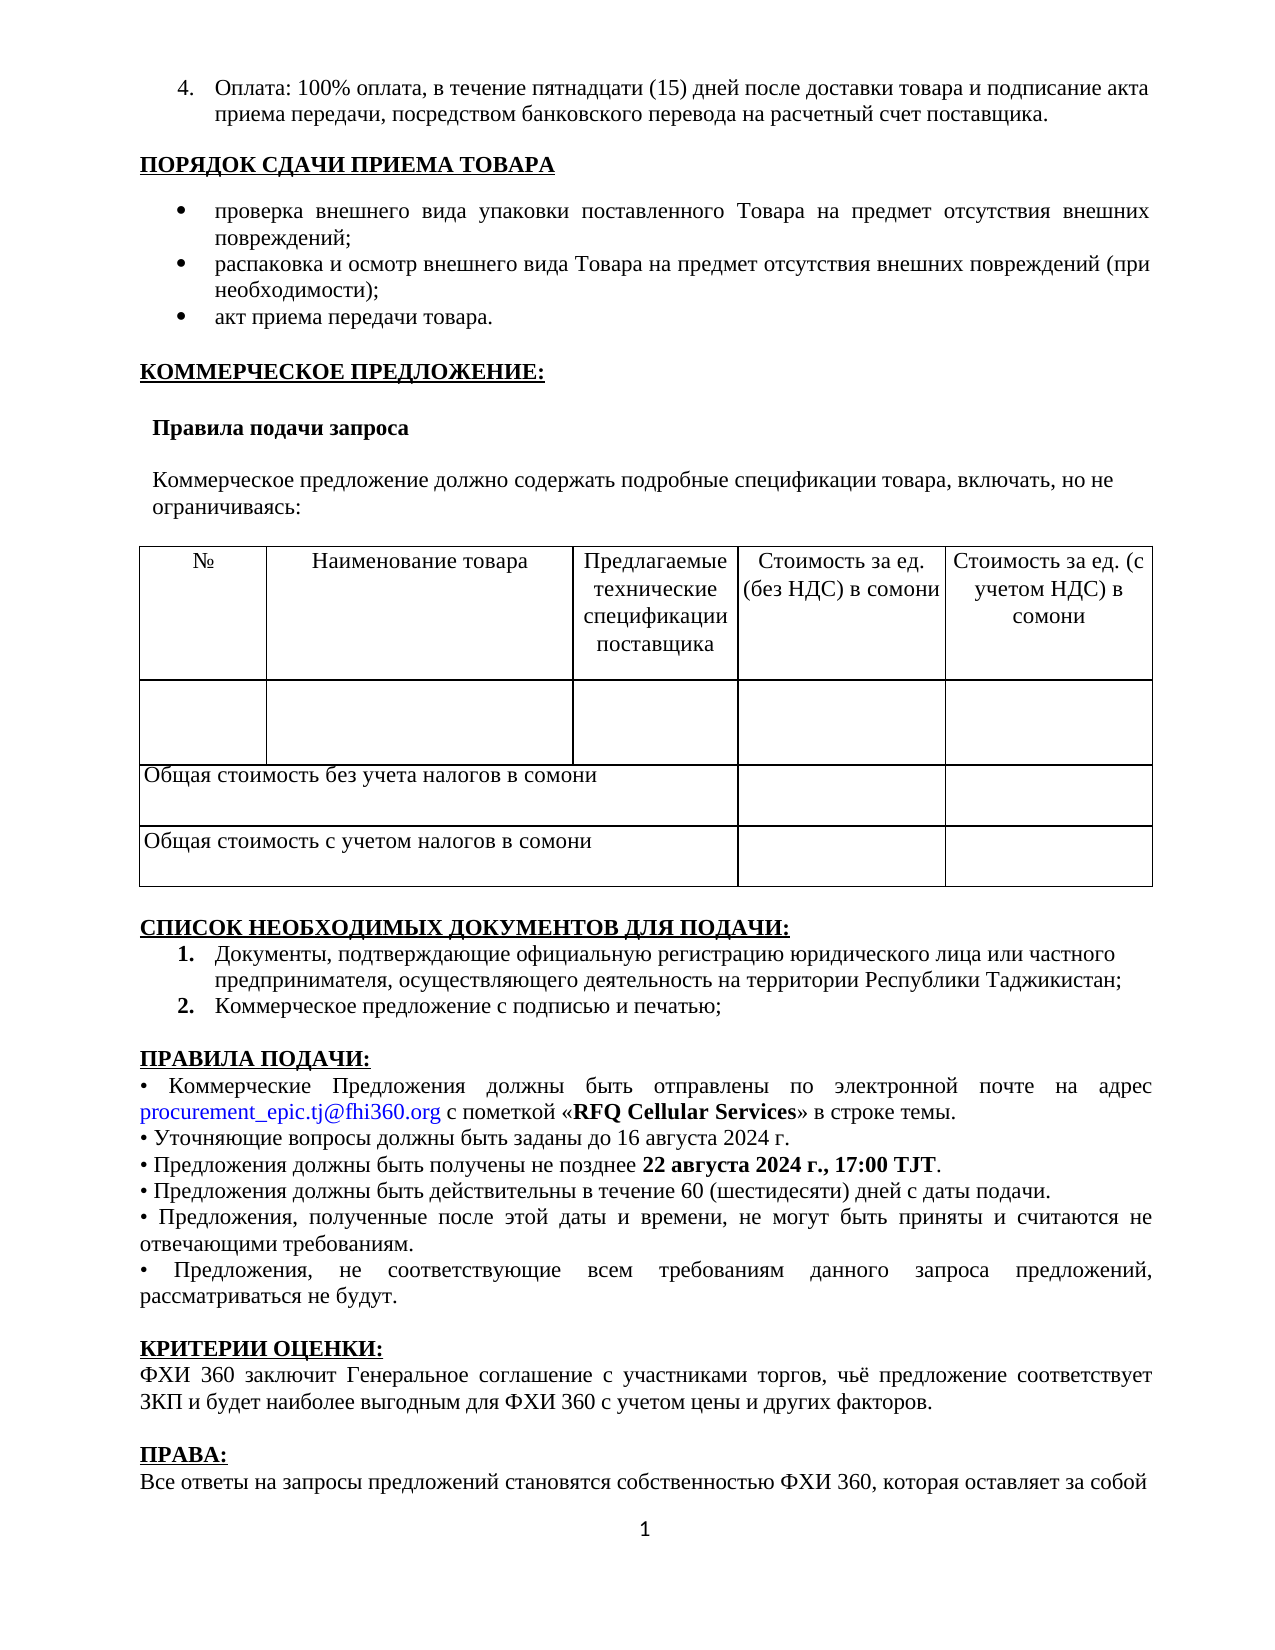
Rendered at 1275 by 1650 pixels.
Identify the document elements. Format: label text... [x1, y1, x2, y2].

list Документы, подтверждающие официальную регистрацию юридического лица или частного предпринимателя, осуществляющего деятельность на территории Республики Таджикистан; [177, 940, 1154, 993]
text • Предложения, не соответствующие всем требованиям данного запроса предложений, рассматриваться не будут. [139, 1256, 1154, 1309]
table_header № [140, 547, 266, 679]
table_cell [946, 827, 1152, 886]
table_cell Общая стоимость без учета налогов в сомони [140, 766, 737, 825]
table_header Стоимость за ед. (с учетом НДС) в сомони [946, 547, 1152, 679]
table_header Предлагаемые технические спецификации поставщика [574, 547, 737, 679]
text • Предложения, полученные после этой даты и времени, не могут быть приняты и считаются не отвечающими требованиям. [139, 1203, 1154, 1256]
table_cell [946, 681, 1152, 764]
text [139, 1468, 1152, 1494]
text СПИСОК НЕОБХОДИМЫХ ДОКУМЕНТОВ ДЛЯ ПОДАЧИ: [139, 913, 1154, 940]
text ПРАВА: [139, 1441, 1152, 1467]
list Коммерческое предложение с подписью и печатью; [177, 993, 1154, 1019]
table_cell [739, 681, 945, 764]
text • Предложения должны быть действительны в течение 60 (шестидесяти) дней с даты подачи. [139, 1177, 1154, 1203]
text • Предложения должны быть получены не позднее 22 августа 2024 г., 17:00 TJT. [139, 1151, 1154, 1177]
table_cell [739, 766, 945, 825]
table_cell Общая стоимость с учетом налогов в сомони [140, 827, 737, 886]
text • Уточняющие вопросы должны быть заданы до 16 августа 2024 г. [139, 1124, 1154, 1151]
list акт приема передачи товара. [177, 303, 1151, 329]
table_cell [574, 681, 737, 764]
text Коммерческое предложение должно содержать подробные спецификации товара, включать, но не ограничиваясь: [152, 467, 1154, 519]
table_cell [946, 766, 1152, 825]
text КОММЕРЧЕСКОЕ ПРЕДЛОЖЕНИЕ: [139, 358, 1152, 385]
list проверка внешнего вида упаковки поставленного Товара на предмет отсутствия внешних повреждений; [177, 197, 1151, 250]
table_header Наименование товара [267, 547, 572, 679]
table_cell [140, 681, 266, 764]
text ПОРЯДОК СДАЧИ ПРИЕМА ТОВАРА [139, 156, 1152, 177]
text • Коммерческие Предложения должны быть отправлены по электронной почте на адрес procurement_epic.tj@fhi360.org с пометкой «RFQ Cellular Services» в строке темы. [139, 1072, 1154, 1124]
text КРИТЕРИИ ОЦЕНКИ: [139, 1335, 1154, 1362]
list распаковка и осмотр внешнего вида Товара на предмет отсутствия внешних повреждений (при необходимости); [177, 250, 1151, 303]
list Оплата: 100% оплата, в течение пятнадцати (15) дней после доставки товара и подписание акта приема передачи, посредством банковского перевода на расчетный счет поставщика. [177, 74, 1152, 127]
table_cell [739, 827, 945, 886]
table_cell [267, 681, 572, 764]
text Правила подачи запроса [152, 414, 1154, 440]
text ФХИ 360 заключит Генеральное соглашение с участниками торгов, чьё предложение соответствует ЗКП и будет наиболее выгодным для ФХИ 360 с учетом цены и других факторов. [139, 1362, 1154, 1414]
table_header Стоимость за ед. (без НДС) в сомони [739, 547, 945, 679]
text ПРАВИЛА ПОДАЧИ: [139, 1045, 1154, 1072]
